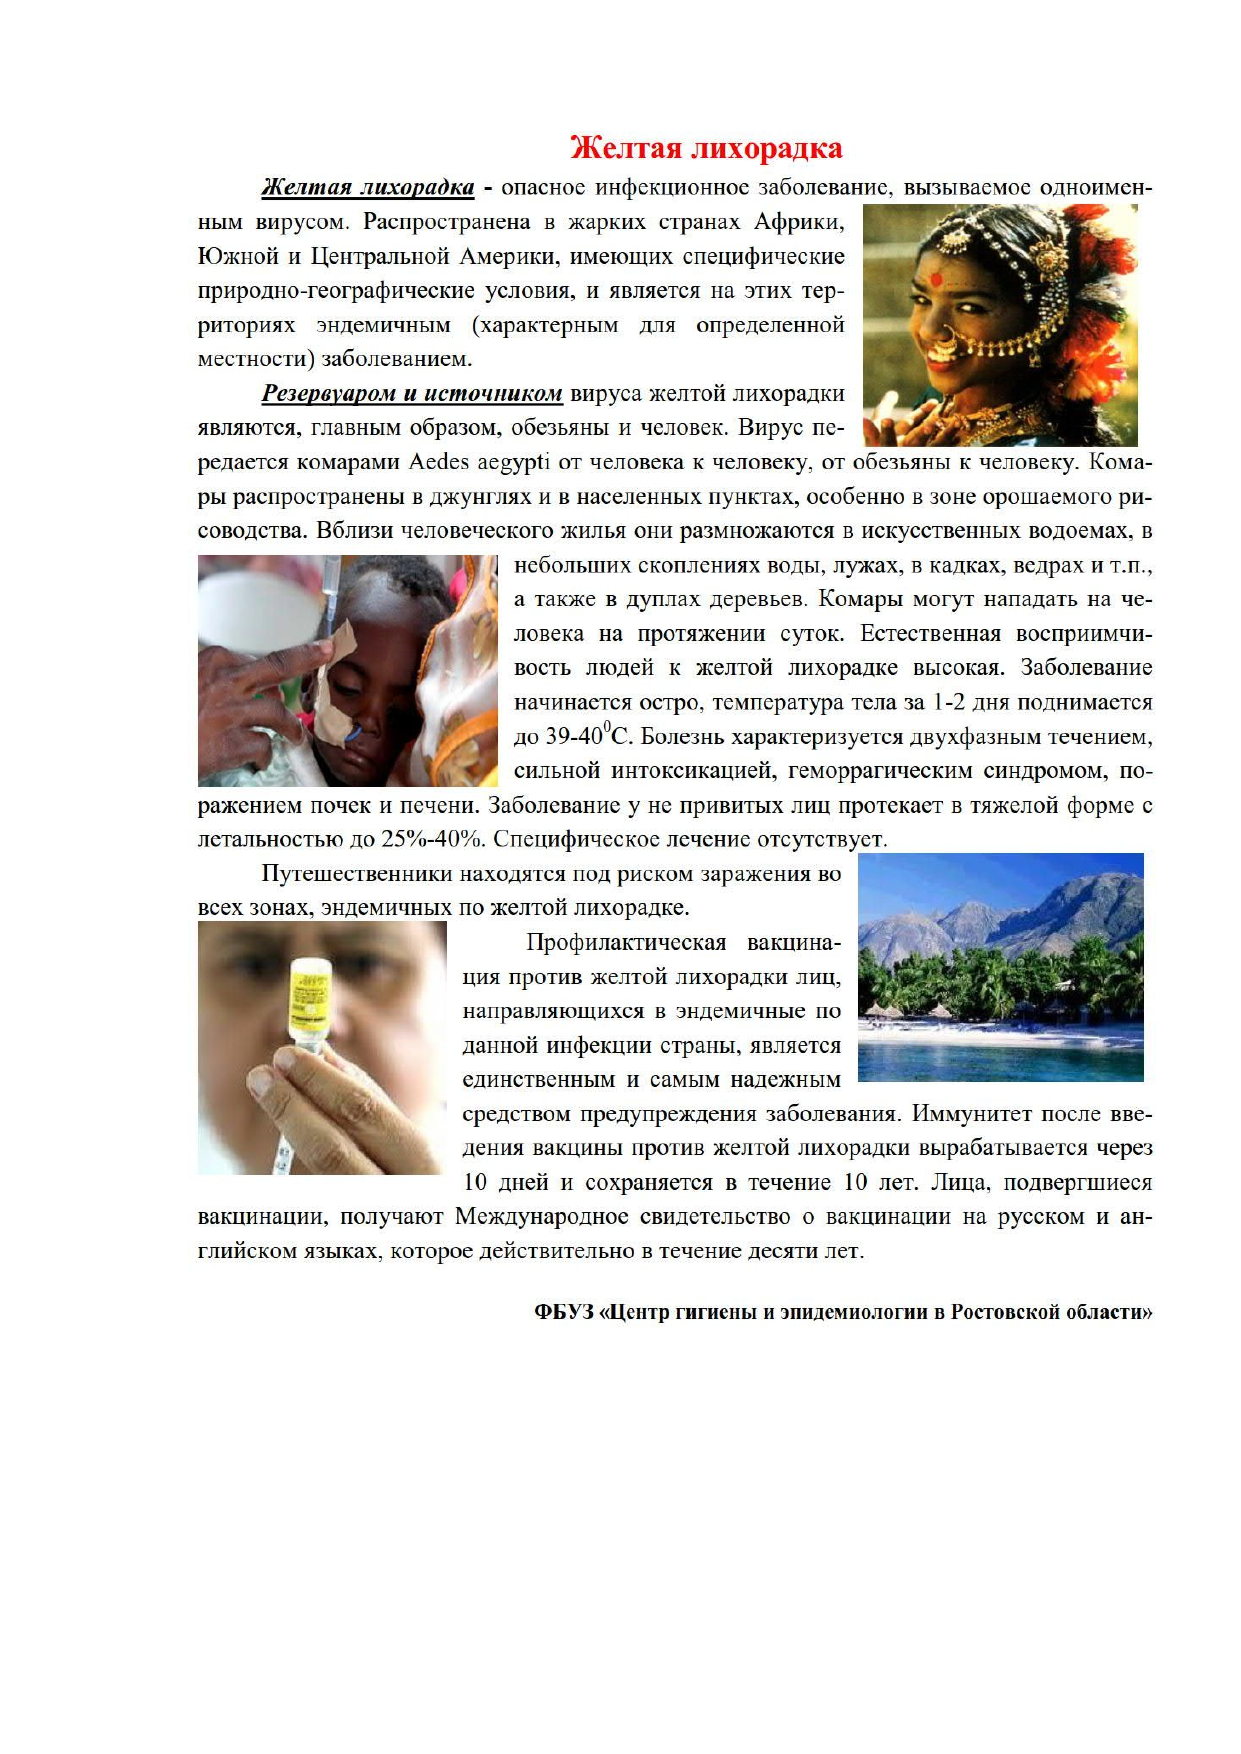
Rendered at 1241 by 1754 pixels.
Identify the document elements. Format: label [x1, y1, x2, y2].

picture [147, 75, 1201, 1369]
